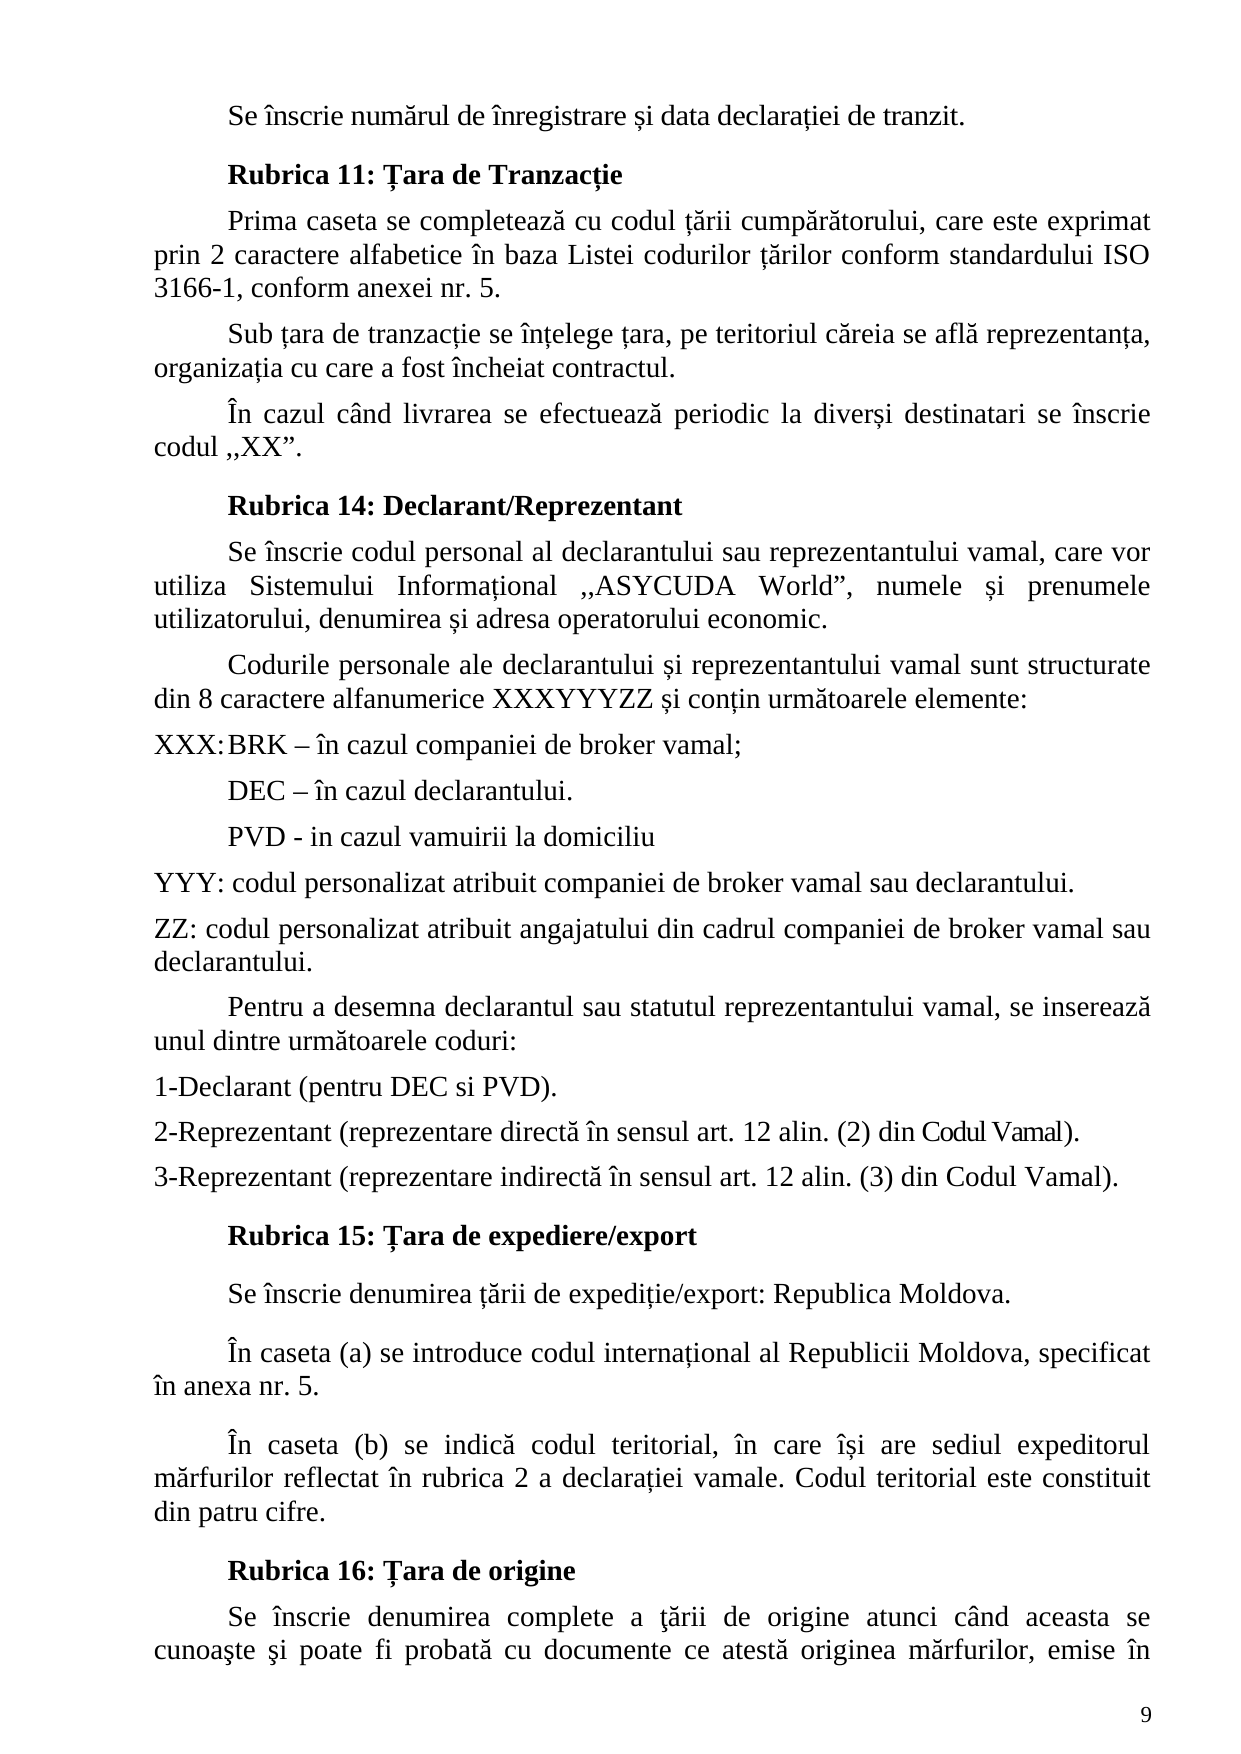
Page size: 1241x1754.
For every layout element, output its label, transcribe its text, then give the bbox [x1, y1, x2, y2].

text Rubrica 15: Țara de expediere/export [153, 1218, 1158, 1251]
text Rubrica 11: Țara de Tranzacție [153, 157, 1158, 191]
text DEC – în cazul declarantului. [153, 773, 1152, 806]
text XXX: BRK – în cazul companiei de broker vamal; [153, 727, 1152, 760]
text Prima caseta se completează cu codul țării cumpărătorului, care este exprimat prin 2 caractere alfabetice în baza Listei codurilor țărilor conform standardului ISO 3166-1, conform anexei nr. 5. [153, 203, 1152, 304]
text Rubrica 16: Țara de origine [153, 1553, 1158, 1586]
text 2-Reprezentant (reprezentare directă în sensul art. 12 alin. (2) din Codul Vamal). [153, 1115, 1152, 1148]
text YYY: codul personalizat atribuit companiei de broker vamal sau declarantului. [153, 865, 1152, 898]
text Codurile personale ale declarantului și reprezentantului vamal sunt structurate din 8 caractere alfanumerice XXXYYYZZ și conțin următoarele elemente: [153, 647, 1152, 714]
text În caseta (b) se indică codul teritorial, în care își are sediul expeditorul mărfurilor reflectat în rubrica 2 a declarației vamale. Codul teritorial este constituit din patru cifre. [153, 1427, 1152, 1528]
text Se înscrie codul personal al declarantului sau reprezentantului vamal, care vor utiliza Sistemului Informațional ,,ASYCUDA World”, numele și prenumele utilizatorului, denumirea și adresa operatorului economic. [153, 534, 1152, 635]
text În caseta (a) se introduce codul internațional al Republicii Moldova, specificat în anexa nr. 5. [153, 1335, 1152, 1402]
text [153, 1599, 1152, 1666]
text PVD - in cazul vamuirii la domiciliu [153, 819, 1152, 852]
text ZZ: codul personalizat atribuit angajatului din cadrul companiei de broker vamal sau declarantului. [153, 911, 1152, 978]
text Se înscrie numărul de înregistrare și data declarației de tranzit. [153, 99, 1152, 132]
text Rubrica 14: Declarant/Reprezentant [153, 488, 1158, 522]
text Se înscrie denumirea țării de expediție/export: Republica Moldova. [153, 1276, 1152, 1310]
text În cazul când livrarea se efectuează periodic la diverși destinatari se înscrie codul ,,XX”. [153, 396, 1152, 463]
text 3-Reprezentant (reprezentare indirectă în sensul art. 12 alin. (3) din Codul Vamal). [153, 1160, 1152, 1193]
text Sub țara de tranzacție se înțelege țara, pe teritoriul căreia se află reprezentanța, organizația cu care a fost încheiat contractul. [153, 316, 1152, 383]
text Pentru a desemna declarantul sau statutul reprezentantului vamal, se inserează unul dintre următoarele coduri: [153, 991, 1152, 1056]
text 1-Declarant (pentru DEC si PVD). [153, 1069, 1152, 1102]
